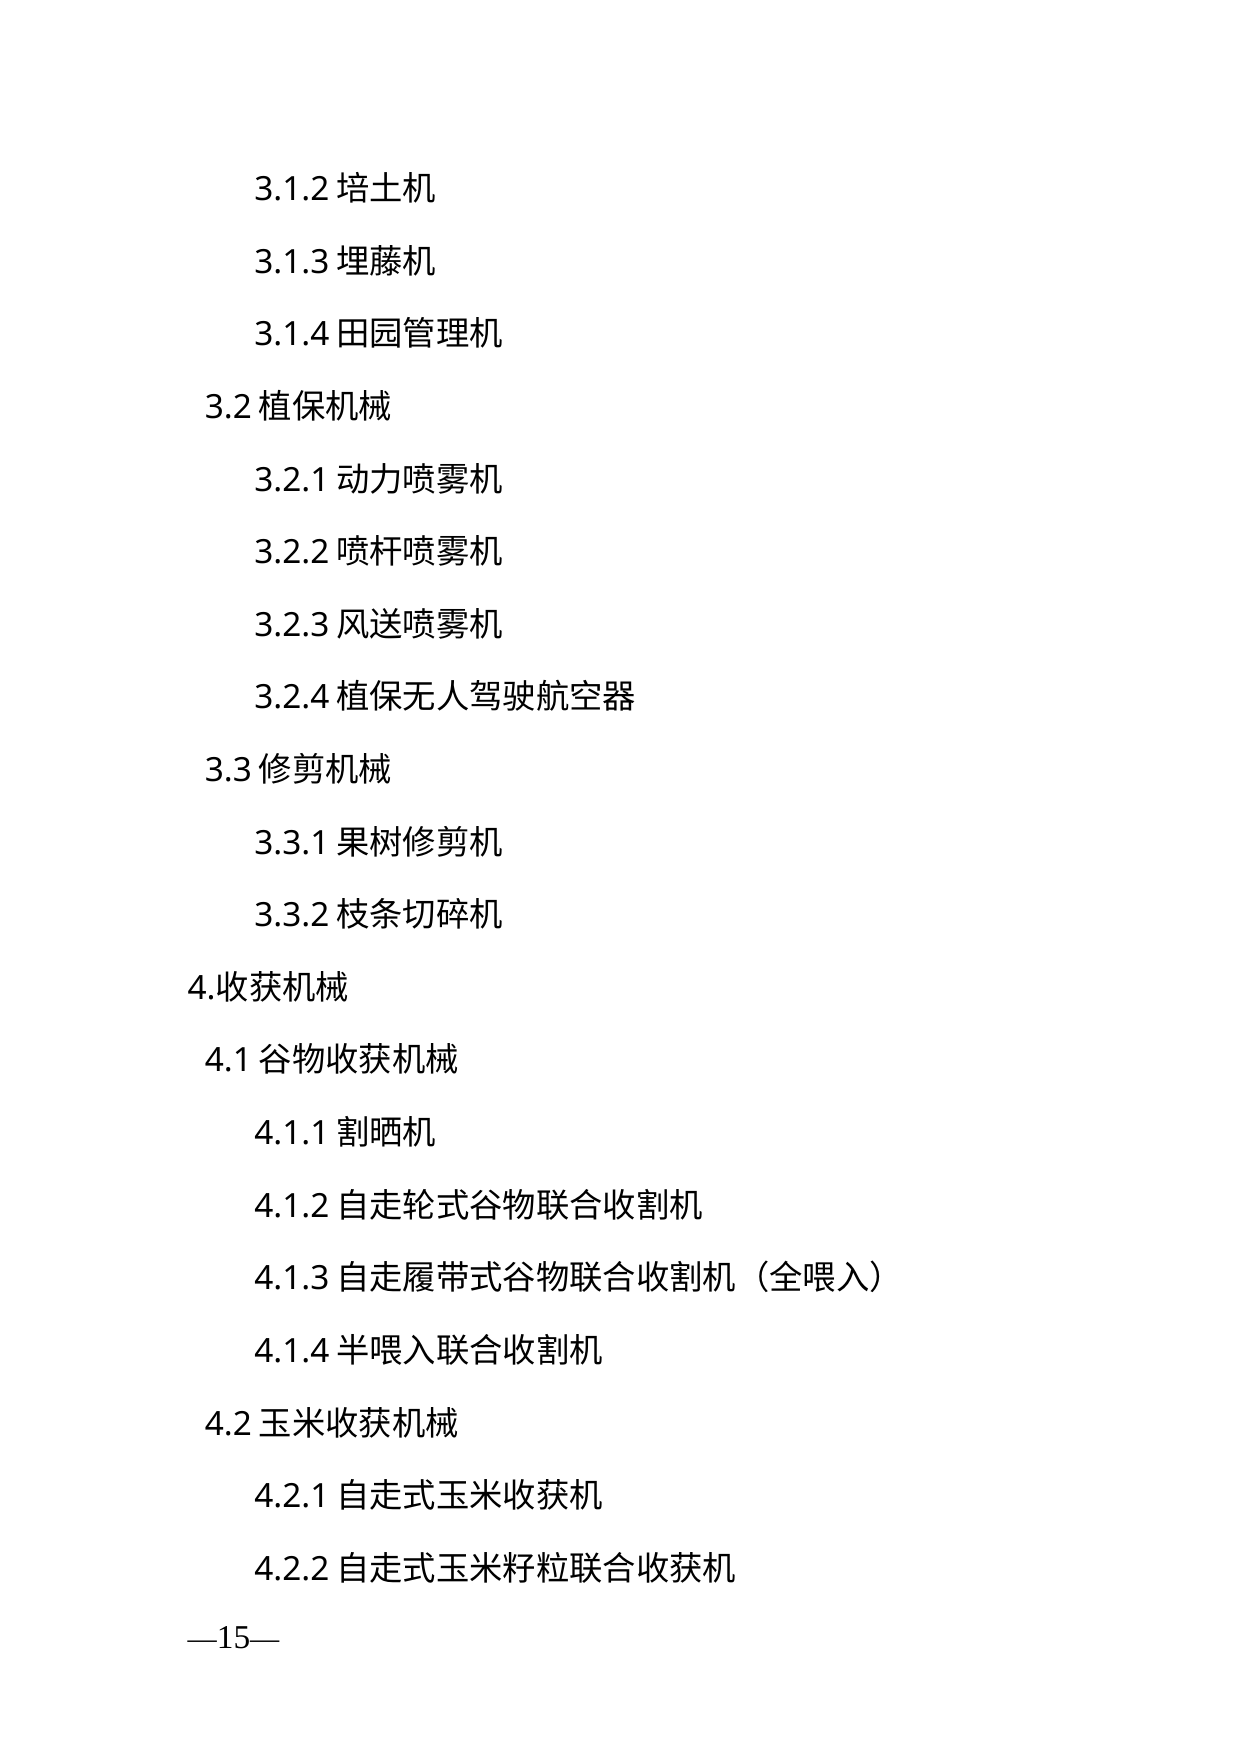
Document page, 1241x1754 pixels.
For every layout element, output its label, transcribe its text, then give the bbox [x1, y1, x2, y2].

text 3.2植保机械 [187, 380, 1053, 428]
text 4.2.1自走式玉米收获机 [187, 1469, 1053, 1517]
text 3.3.2枝条切碎机 [187, 888, 1053, 936]
text 4.收获机械 [187, 961, 1053, 1009]
text 4.1.1割晒机 [187, 1106, 1053, 1154]
text 3.3修剪机械 [187, 743, 1053, 791]
text 3.2.1动力喷雾机 [187, 452, 1053, 501]
text 4.2.2自走式玉米籽粒联合收获机 [187, 1541, 1053, 1590]
text 4.1谷物收获机械 [187, 1033, 1053, 1082]
text 4.1.2自走轮式谷物联合收割机 [187, 1178, 1053, 1227]
text 3.1.3埋藤机 [187, 234, 1053, 283]
text 4.2玉米收获机械 [187, 1396, 1053, 1445]
text 3.1.4田园管理机 [187, 307, 1053, 356]
text 3.2.2喷杆喷雾机 [187, 525, 1053, 573]
text 3.3.1果树修剪机 [187, 815, 1053, 864]
text 3.1.2培土机 [187, 162, 1053, 210]
text 4.1.4半喂入联合收割机 [187, 1324, 1053, 1372]
text 4.1.3自走履带式谷物联合收割机（全喂入） [187, 1251, 1053, 1299]
text 3.2.4植保无人驾驶航空器 [187, 670, 1053, 719]
text 3.2.3风送喷雾机 [187, 598, 1053, 646]
